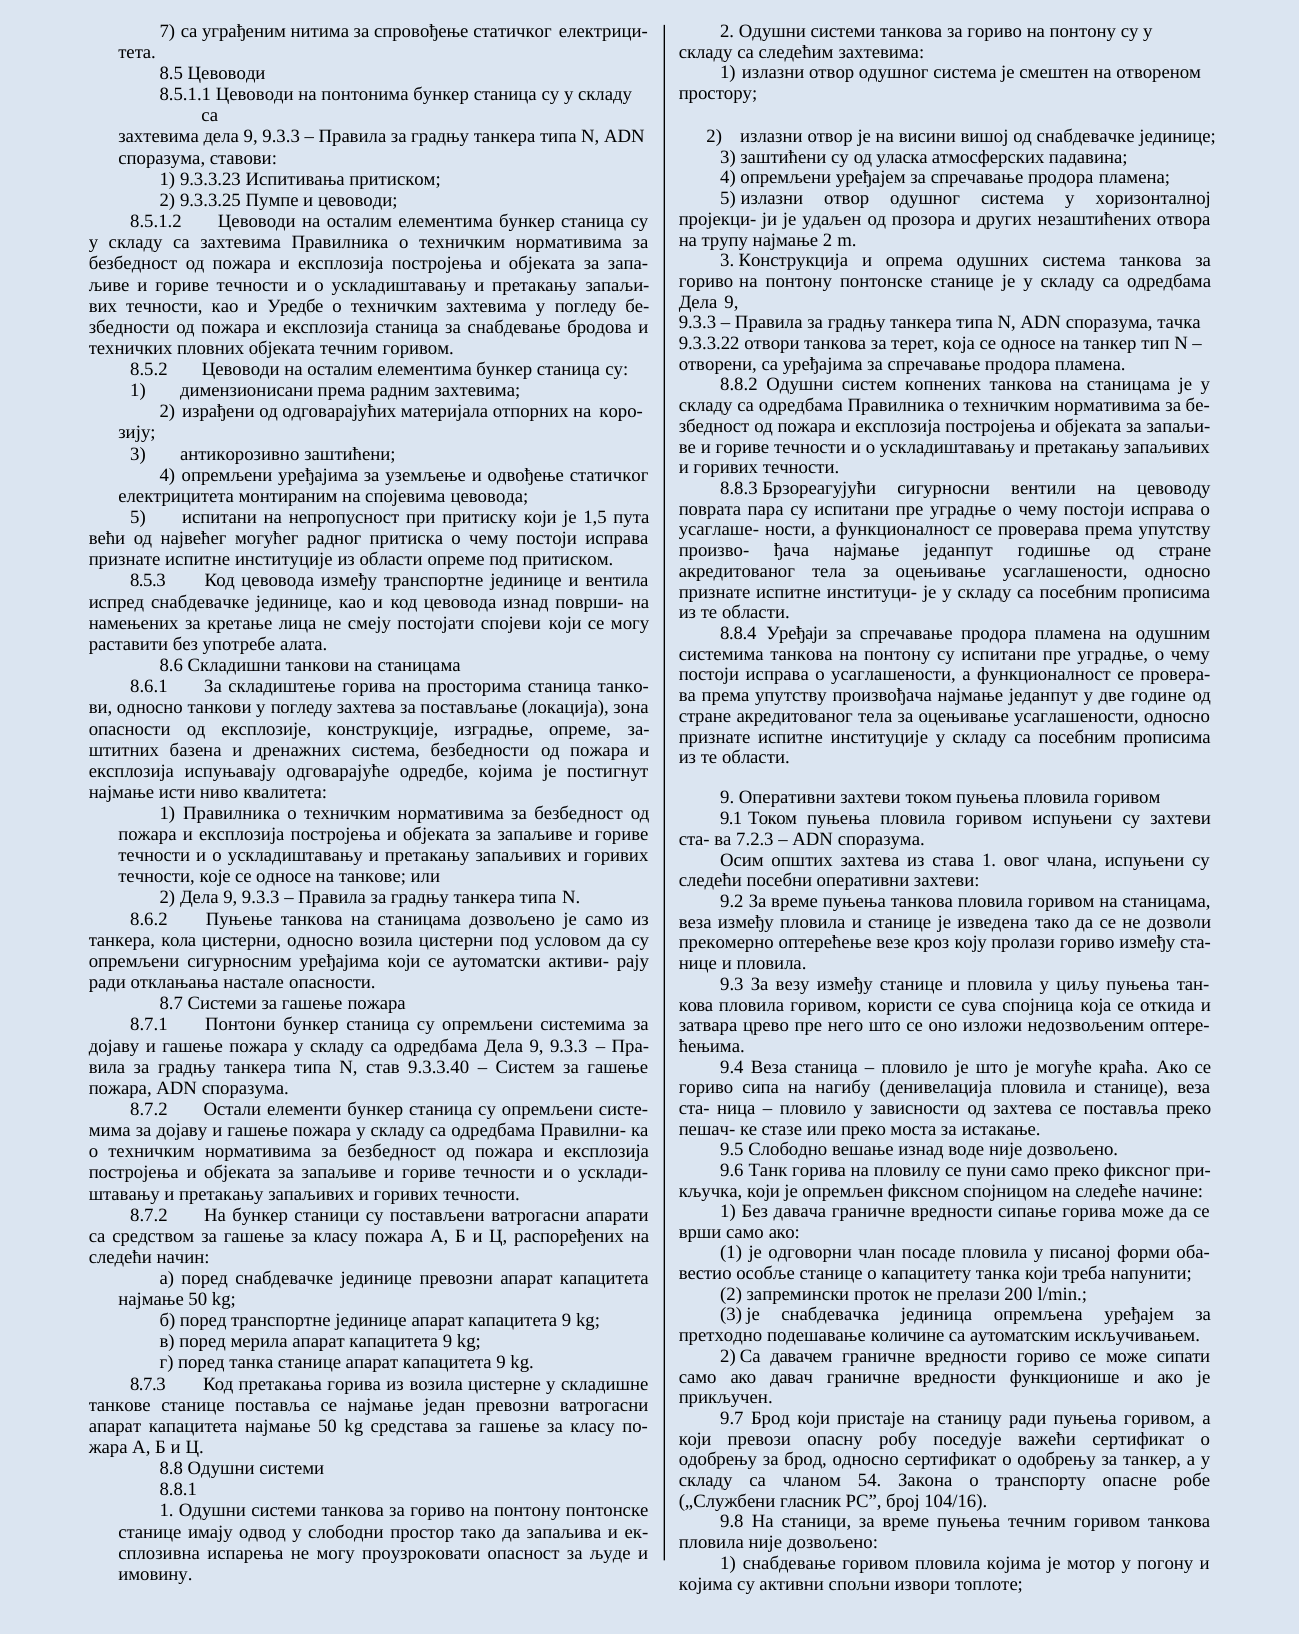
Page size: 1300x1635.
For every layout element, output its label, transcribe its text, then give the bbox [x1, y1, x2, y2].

list Системи за гашење пожара [159, 993, 649, 1014]
text г) поред танка станице апарат капацитета 9 kg. [159, 1352, 649, 1373]
list опремљени уређајем за спречавање продора пламена; [720, 167, 1222, 188]
list запремински проток не прелази 200 l/min.; [720, 1284, 1222, 1304]
list Цевоводи на понтонима бункер станица су у складу са [159, 84, 649, 126]
list Правилника о техничким нормативима за безбедност од пожара и експлозија постројења и објеката за запаљиве и гориве течности и о ускладиштавању и претакању запаљивих и горивих течности, које се односе на танкове; или [118, 802, 649, 887]
list Одушни системи танкова за гориво на понтону су у складу са следећим захтевима: [678, 21, 1211, 62]
list Веза станица – пловило је што је могуће краћа. Ако се гориво сипа на нагибу (денивелација пловила и станице), веза ста- ница – пловило у зависности од захтева се поставља преко пешач- ке стазе или преко моста за истакање. [678, 1057, 1211, 1139]
list излазни отвор је на висини вишој од снабдевачке јединице; [665, 126, 1222, 146]
list Понтони бункер станица су опремљени системима за дојаву и гашење пожара у складу са одредбама Дела 9, 9.3.3 – Пра- вила за градњу танкера типа N, став 9.3.3.40 – Систем за гашење пожара, ADN споразума. [88, 1014, 649, 1098]
text зију; [118, 422, 649, 443]
list Одушни систем копнених танкова на станицама је у складу са одредбама Правилника о техничким нормативима за бе- збедност од пожара и експлозија постројења и објеката за запаљи- ве и гориве течности и о ускладиштавању и претакању запаљивих и горивих течности. [678, 374, 1211, 478]
list димензионисани према радним захтевима; [88, 379, 649, 401]
list На станици, за време пуњења течним горивом танкова пловила није дозвољено: [678, 1511, 1211, 1553]
list Пуњење танкова на станицама дозвољено је само из танкера, кола цистерни, односно возила цистерни под условом да су опремљени сигурносним уређајима који се аутоматски активи- рају ради отклањања настале опасности. [88, 908, 649, 993]
list Дела 9, 9.3.3 – Правила за градњу танкера типа N. [159, 887, 649, 908]
text а) поред снабдевачке јединице превозни апарат капацитета најмање 50 kg; [118, 1267, 649, 1310]
list Код претакања горива из возила цистерне у складишне танкове станице поставља се најмање један превозни ватрогасни апарат капацитета најмање 50 kg средстaва за гашење за класу по- жара А, Б и Ц. [88, 1373, 649, 1458]
list За складиштење горива на просторима станица танко- ви, односно танкови у погледу захтева за постављање (локација), зона опасности од експлозије, конструкције, изградње, опреме, за- штитних базена и дренажних система, безбедности од пожара и експлозија испуњавају одговарајуће одредбе, којима је постигнут најмање исти ниво квалитета: [88, 676, 649, 802]
list Са давачем граничне вредности гориво се може сипати само ако давач граничне вредности функционише и ако је прикључен. [678, 1346, 1211, 1408]
list са уграђеним нитима за спровођење статичког електрици- [159, 20, 649, 42]
text Осим општих захтева из става 1. овог члана, испуњени су следећи посебни оперативни захтеви: [678, 849, 1211, 891]
list Оперативни захтеви током пуњења пловила горивом [720, 787, 1222, 808]
list излазни отвор одушног система је смештен на отвореном простору; [678, 62, 1211, 104]
text 1. Одушни системи танкова за гориво на понтону понтонске станице имају одвод у слободни простор тако да запаљива и ек- сплозивна испарења не могу проузроковати опасност за људе и имовину. [118, 1500, 649, 1584]
text 9.3.3 – Правила за градњу танкера типа N, ADN споразума, тачка [678, 312, 1222, 333]
text 8.8 Одушни системи 8.8.1 [159, 1458, 326, 1500]
list Без давача граничне вредности сипање горива може да се врши само ако: [678, 1201, 1211, 1242]
list Остали елементи бункер станица су опремљени систе- мима за дојаву и гашење пожара у складу са одредбама Правилни- ка о техничким нормативима за безбедност од пожара и експлозија постројења и објеката за запаљиве и гориве течности и о усклади- штавању и претакању запаљивих и горивих течности. [88, 1098, 649, 1204]
list антикорозивно заштићени; [88, 443, 649, 464]
text тета. [118, 41, 156, 62]
list Складишни танкови на станицама [159, 654, 649, 676]
list Код цевовода између транспортне јединице и вентила испред снабдевачке јединице, као и код цевовода изнад површи- на намењених за кретање лица не смеју постојати спојеви који се могу раставити без употребе алата. [88, 570, 649, 654]
list израђени од одговарајућих материјала отпорних на коро- [159, 401, 649, 422]
list снабдевање горивом пловила којима је мотор у погону и којима су активни спољни извори топлоте; [678, 1553, 1211, 1594]
list је снабдевачка јединица опремљена уређајем за претходно подешавање количине са аутоматским искључивањем. [678, 1304, 1211, 1346]
list излазни отвор одушног система у хоризонталној пројекци- ји је удаљен од прозора и других незаштићених отвора на трупу најмање 2 m. [678, 188, 1211, 250]
list Уређаји за спречавање продора пламена на одушним системима танкова на понтону су испитани пре уградње, о чему постоји исправа о усаглашености, а функционалност се провера- ва према упутству произвођача најмање једанпут у две године од стране акредитованог тела за оцењивање усаглашености, односно признате испитне институције у складу са посебним прописима из те области. [678, 623, 1211, 768]
list За везу између станице и пловила у циљу пуњења тан- кова пловила горивом, користи се сува спојница која се откида и затвара црево пре него што се оно изложи недозвољеним оптере- ћењима. [678, 974, 1211, 1057]
list Цевоводи [159, 62, 649, 84]
list Слободно вешање изнад воде није дозвољено. [720, 1139, 1222, 1160]
list је одговорни члан посаде пловила у писаној форми оба- вестио особље станице о капацитету танка који треба напунити; [678, 1242, 1211, 1284]
list Брод који пристаје на станицу ради пуњења горивом, а који превози опасну робу поседује важећи сертификат о одобрењу за брод, односно сертификат о одобрењу за танкер, а у складу са чланом 54. Закона о транспорту опасне робе („Службени гласник РС”, број 104/16). [678, 1408, 1211, 1511]
list 9.3.3.23 Испитивања притиском; [159, 168, 649, 189]
list На бункер станици су постављени ватрогасни апарати са средством за гашење за класу пожара А, Б и Ц, распоређених на следећи начин: [88, 1204, 649, 1267]
list 9.3.3.25 Пумпе и цевоводи; [159, 189, 649, 210]
text 9.3.3.22 отвори танкова за терет, која се односе на танкер тип N – отворени, са уређајима за спречавање продора пламена. [678, 333, 1222, 374]
text б) поред транспортне јединице апарат капацитета 9 kg; в) поред мерила апарат капацитета 9 kg; [159, 1310, 613, 1352]
list За време пуњења танкова пловила горивом на станицама, веза између пловила и станице је изведена тако да се не дозволи прекомерно оптерећење везе кроз коју пролази гориво између ста- нице и пловила. [678, 891, 1211, 974]
list Цевоводи на осталим елементима бункер станица су у складу са захтевима Правилника о техничким нормативима за безбедност од пожара и експлозија постројења и објеката за запа- љиве и гориве течности и о ускладиштавању и претакању запаљи- вих течности, као и Уредбе о техничким захтевима у погледу бе- збедности од пожара и експлозија станица за снабдевање бродова и техничких пловних објеката течним горивом. [88, 211, 649, 358]
list Танк горива на пловилу се пуни само преко фиксног при- кључка, који је опремљен фиксном спојницом на следеће начине: [678, 1160, 1211, 1201]
list испитани на непропусност при притиску који је 1,5 пута већи од највећег могућег радног притиска о чему постоји исправа признате испитне институције из области опреме под притиском. [88, 507, 649, 570]
text захтевима дела 9, 9.3.3 – Правила за градњу танкера типа N, ADN споразума, ставови: [118, 126, 649, 168]
list Брзореагујући сигурносни вентили на цевоводу поврата пара су испитани пре уградње о чему постоји исправа о усаглаше- ности, а функционалност се проверава према упутству произво- ђача најмање једанпут годишње од стране акредитованог тела за оцењивање усаглашености, односно признате испитне институци- је у складу са посебним прописима из те области. [678, 478, 1211, 623]
list Током пуњења пловила горивом испуњени су захтеви ста- ва 7.2.3 – ADN споразума. [678, 808, 1211, 849]
list заштићени су од уласка атмосферских падавина; [720, 146, 1222, 167]
list Конструкција и опрема одушних система танкова за гориво на понтону понтонске станице је у складу са одредбама Дела 9, [678, 250, 1211, 312]
list опремљени уређајима за уземљење и одвођење статичког електрицитета монтираним на спојевима цевовода; [118, 464, 649, 507]
list Цевоводи на осталим елементима бункер станица су: [88, 358, 649, 379]
